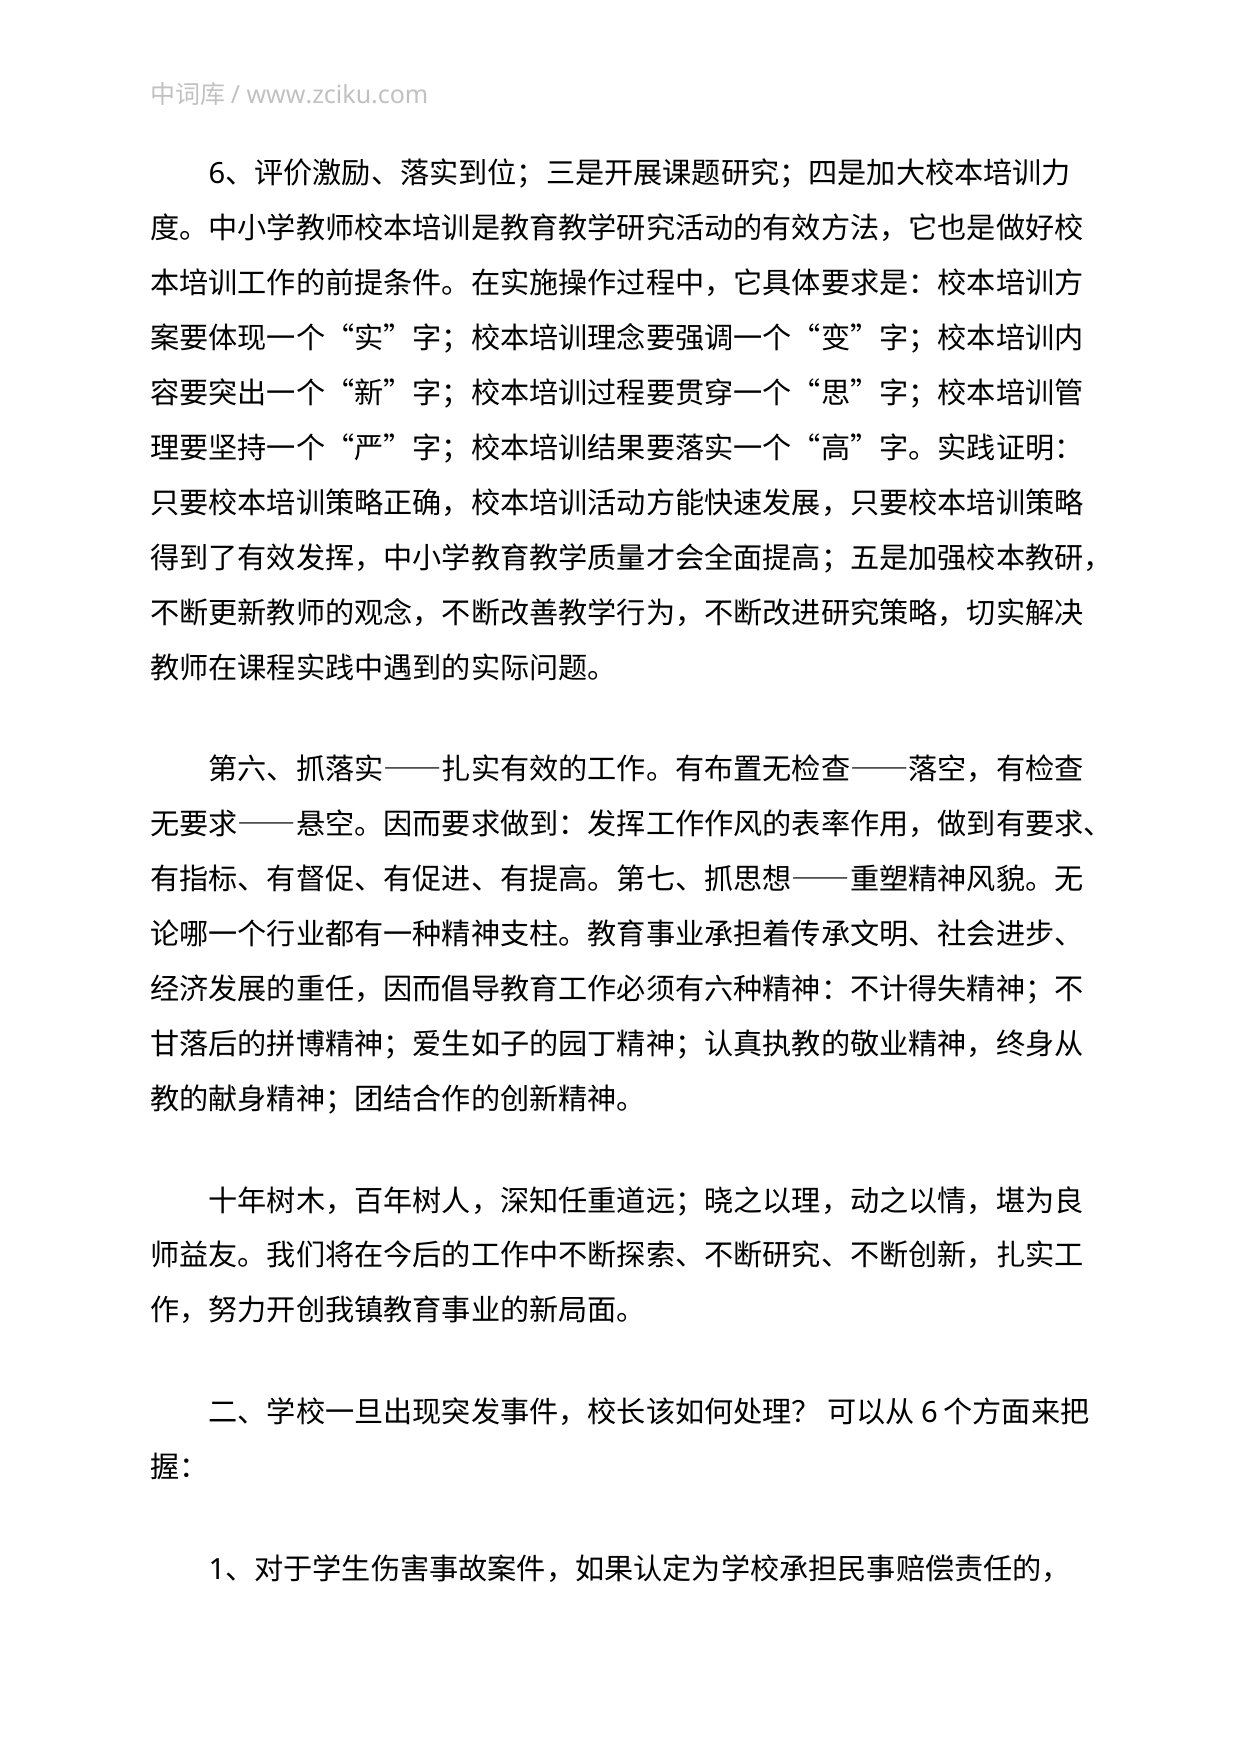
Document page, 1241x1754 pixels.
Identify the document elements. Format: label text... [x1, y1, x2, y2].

text 第六、抓落实——扎实有效的工作。有布置无检查——落空，有检查无要求——悬空。因而要求做到：发挥工作作风的表率作用，做到有要求、有指标、有督促、有促进、有提高。第七、抓思想——重塑精神风貌。无论哪一个行业都有一种精神支柱。教育事业承担着传承文明、社会进步、经济发展的重任，因而倡导教育工作必须有六种精神：不计得失精神；不甘落后的拼博精神；爱生如子的园丁精神；认真执教的敬业精神，终身从教的献身精神；团结合作的创新精神。 [150, 746, 1090, 1118]
text 十年树木，百年树人，深知任重道远；晓之以理，动之以情，堪为良师益友。我们将在今后的工作中不断探索、不断研究、不断创新，扎实工作，努力开创我镇教育事业的新局面。 [150, 1177, 1090, 1329]
text 6、评价激励、落实到位；三是开展课题研究；四是加大校本培训力度。中小学教师校本培训是教育教学研究活动的有效方法，它也是做好校本培训工作的前提条件。在实施操作过程中，它具体要求是：校本培训方案要体现一个“实”字；校本培训理念要强调一个“变”字；校本培训内容要突出一个“新”字；校本培训过程要贯穿一个“思”字；校本培训管理要坚持一个“严”字；校本培训结果要落实一个“高”字。实践证明：只要校本培训策略正确，校本培训活动方能快速发展，只要校本培训策略得到了有效发挥，中小学教育教学质量才会全面提高；五是加强校本教研，不断更新教师的观念，不断改善教学行为，不断改进研究策略，切实解决教师在课程实践中遇到的实际问题。 [150, 150, 1090, 686]
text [150, 1545, 1090, 1588]
text 二、学校一旦出现突发事件，校长该如何处理？ 可以从6个方面来把握： [150, 1389, 1090, 1486]
